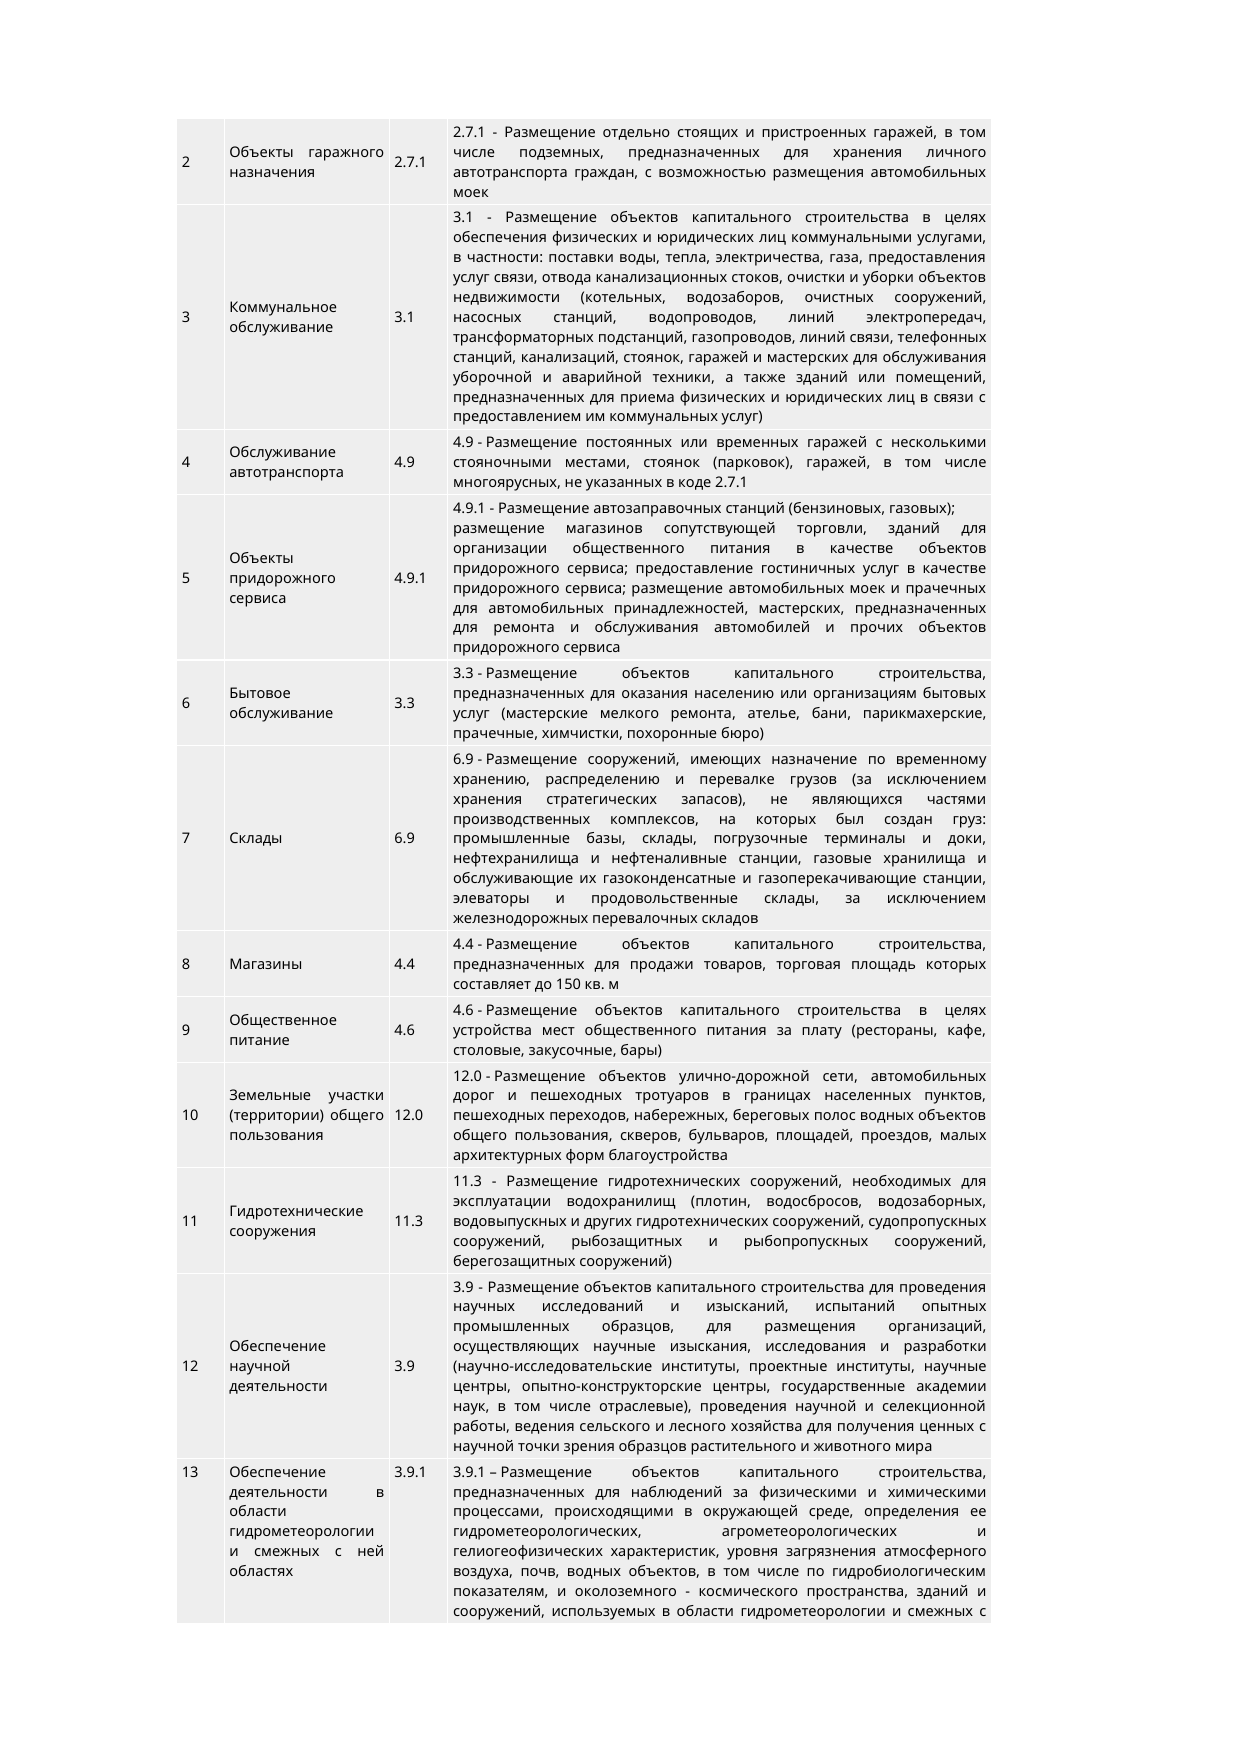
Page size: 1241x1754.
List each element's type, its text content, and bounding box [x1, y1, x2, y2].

table_cell Магазины [225, 931, 389, 996]
table_cell Гидротехнические сооружения [225, 1168, 389, 1273]
table_cell 7 [177, 746, 224, 930]
table_cell 3 [177, 205, 224, 429]
table_cell 11.3 - Размещение гидротехнических сооружений, необходимых для эксплуатации водохранилищ (плотин, водосбросов, водозаборных, водовыпускных и других гидротехнических сооружений, судопропускных сооружений, рыбозащитных и рыбопропускных сооружений, берегозащитных сооружений) [448, 1168, 991, 1273]
table_cell 10 [177, 1063, 224, 1167]
table_cell Склады [225, 746, 389, 930]
table_cell Коммунальное обслуживание [225, 205, 389, 429]
table_cell 4.6 [390, 997, 447, 1062]
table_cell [225, 1459, 389, 1623]
table_cell 4.4 [390, 931, 447, 996]
table_cell 3.9.1 [390, 1459, 447, 1623]
table_cell 3.1 [390, 205, 447, 429]
table_cell 3.3 [390, 661, 447, 745]
table_cell 4.9.1 - Размещение автозаправочных станций (бензиновых, газовых); размещение магазинов сопутствующей торговли, зданий для организации общественного питания в качестве объектов придорожного сервиса; предоставление гостиничных услуг в качестве придорожного сервиса; размещение автомобильных моек и прачечных для автомобильных принадлежностей, мастерских, предназначенных для ремонта и обслуживания автомобилей и прочих объектов придорожного сервиса [448, 495, 991, 659]
table_cell 12 [177, 1274, 224, 1458]
table_cell Объекты придорожного сервиса [225, 495, 389, 659]
table_cell 11.3 [390, 1168, 447, 1273]
table_cell Общественное питание [225, 997, 389, 1062]
table_cell 2.7.1 - Размещение отдельно стоящих и пристроенных гаражей, в том числе подземных, предназначенных для хранения личного автотранспорта граждан, с возможностью размещения автомобильных моек [448, 119, 991, 204]
table_cell 4.9 - Размещение постоянных или временных гаражей с несколькими стояночными местами, стоянок (парковок), гаражей, в том числе многоярусных, не указанных в коде 2.7.1 [448, 430, 991, 494]
table_cell 3.1 - Размещение объектов капитального строительства в целях обеспечения физических и юридических лиц коммунальными услугами, в частности: поставки воды, тепла, электричества, газа, предоставления услуг связи, отвода канализационных стоков, очистки и уборки объектов недвижимости (котельных, водозаборов, очистных сооружений, насосных станций, водопроводов, линий электропередач, трансформаторных подстанций, газопроводов, линий связи, телефонных станций, канализаций, стоянок, гаражей и мастерских для обслуживания уборочной и аварийной техники, а также зданий или помещений, предназначенных для приема физических и юридических лиц в связи с предоставлением им коммунальных услуг) [448, 205, 991, 429]
table_cell 6.9 [390, 746, 447, 930]
table_cell 4.6 - Размещение объектов капитального строительства в целях устройства мест общественного питания за плату (рестораны, кафе, столовые, закусочные, бары) [448, 997, 991, 1062]
table_cell 3.3 - Размещение объектов капитального строительства, предназначенных для оказания населению или организациям бытовых услуг (мастерские мелкого ремонта, ателье, бани, парикмахерские, прачечные, химчистки, похоронные бюро) [448, 661, 991, 745]
table_cell 9 [177, 997, 224, 1062]
table_cell 4.4 - Размещение объектов капитального строительства, предназначенных для продажи товаров, торговая площадь которых составляет до 150 кв. м [448, 931, 991, 996]
table_cell 5 [177, 495, 224, 659]
table_cell 4.9.1 [390, 495, 447, 659]
table_cell 4 [177, 430, 224, 494]
table_cell 4.9 [390, 430, 447, 494]
table_cell 3.9 - Размещение объектов капитального строительства для проведения научных исследований и изысканий, испытаний опытных промышленных образцов, для размещения организаций, осуществляющих научные изыскания, исследования и разработки (научно-исследовательские институты, проектные институты, научные центры, опытно-конструкторские центры, государственные академии наук, в том числе отраслевые), проведения научной и селекционной работы, ведения сельского и лесного хозяйства для получения ценных с научной точки зрения образцов растительного и животного мира [448, 1274, 991, 1458]
table_cell 6.9 - Размещение сооружений, имеющих назначение по временному хранению, распределению и перевалке грузов (за исключением хранения стратегических запасов), не являющихся частями производственных комплексов, на которых был создан груз: промышленные базы, склады, погрузочные терминалы и доки, нефтехранилища и нефтеналивные станции, газовые хранилища и обслуживающие их газоконденсатные и газоперекачивающие станции, элеваторы и продовольственные склады, за исключением железнодорожных перевалочных складов [448, 746, 991, 930]
table_cell Земельные участки (территории) общего пользования [225, 1063, 389, 1167]
table_cell 2 [177, 119, 224, 204]
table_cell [448, 1459, 991, 1623]
table_cell Бытовое обслуживание [225, 661, 389, 745]
table_cell 2.7.1 [390, 119, 447, 204]
table_cell 3.9 [390, 1274, 447, 1458]
table_cell 12.0 - Размещение объектов улично-дорожной сети, автомобильных дорог и пешеходных тротуаров в границах населенных пунктов, пешеходных переходов, набережных, береговых полос водных объектов общего пользования, скверов, бульваров, площадей, проездов, малых архитектурных форм благоустройства [448, 1063, 991, 1167]
table_cell Обеспечение научной деятельности [225, 1274, 389, 1458]
table_cell Объекты гаражного назначения [225, 119, 389, 204]
table_cell 6 [177, 661, 224, 745]
table_cell 13 [177, 1459, 224, 1623]
table_cell 8 [177, 931, 224, 996]
table_cell 12.0 [390, 1063, 447, 1167]
table_cell 11 [177, 1168, 224, 1273]
table_cell Обслуживание автотранспорта [225, 430, 389, 494]
